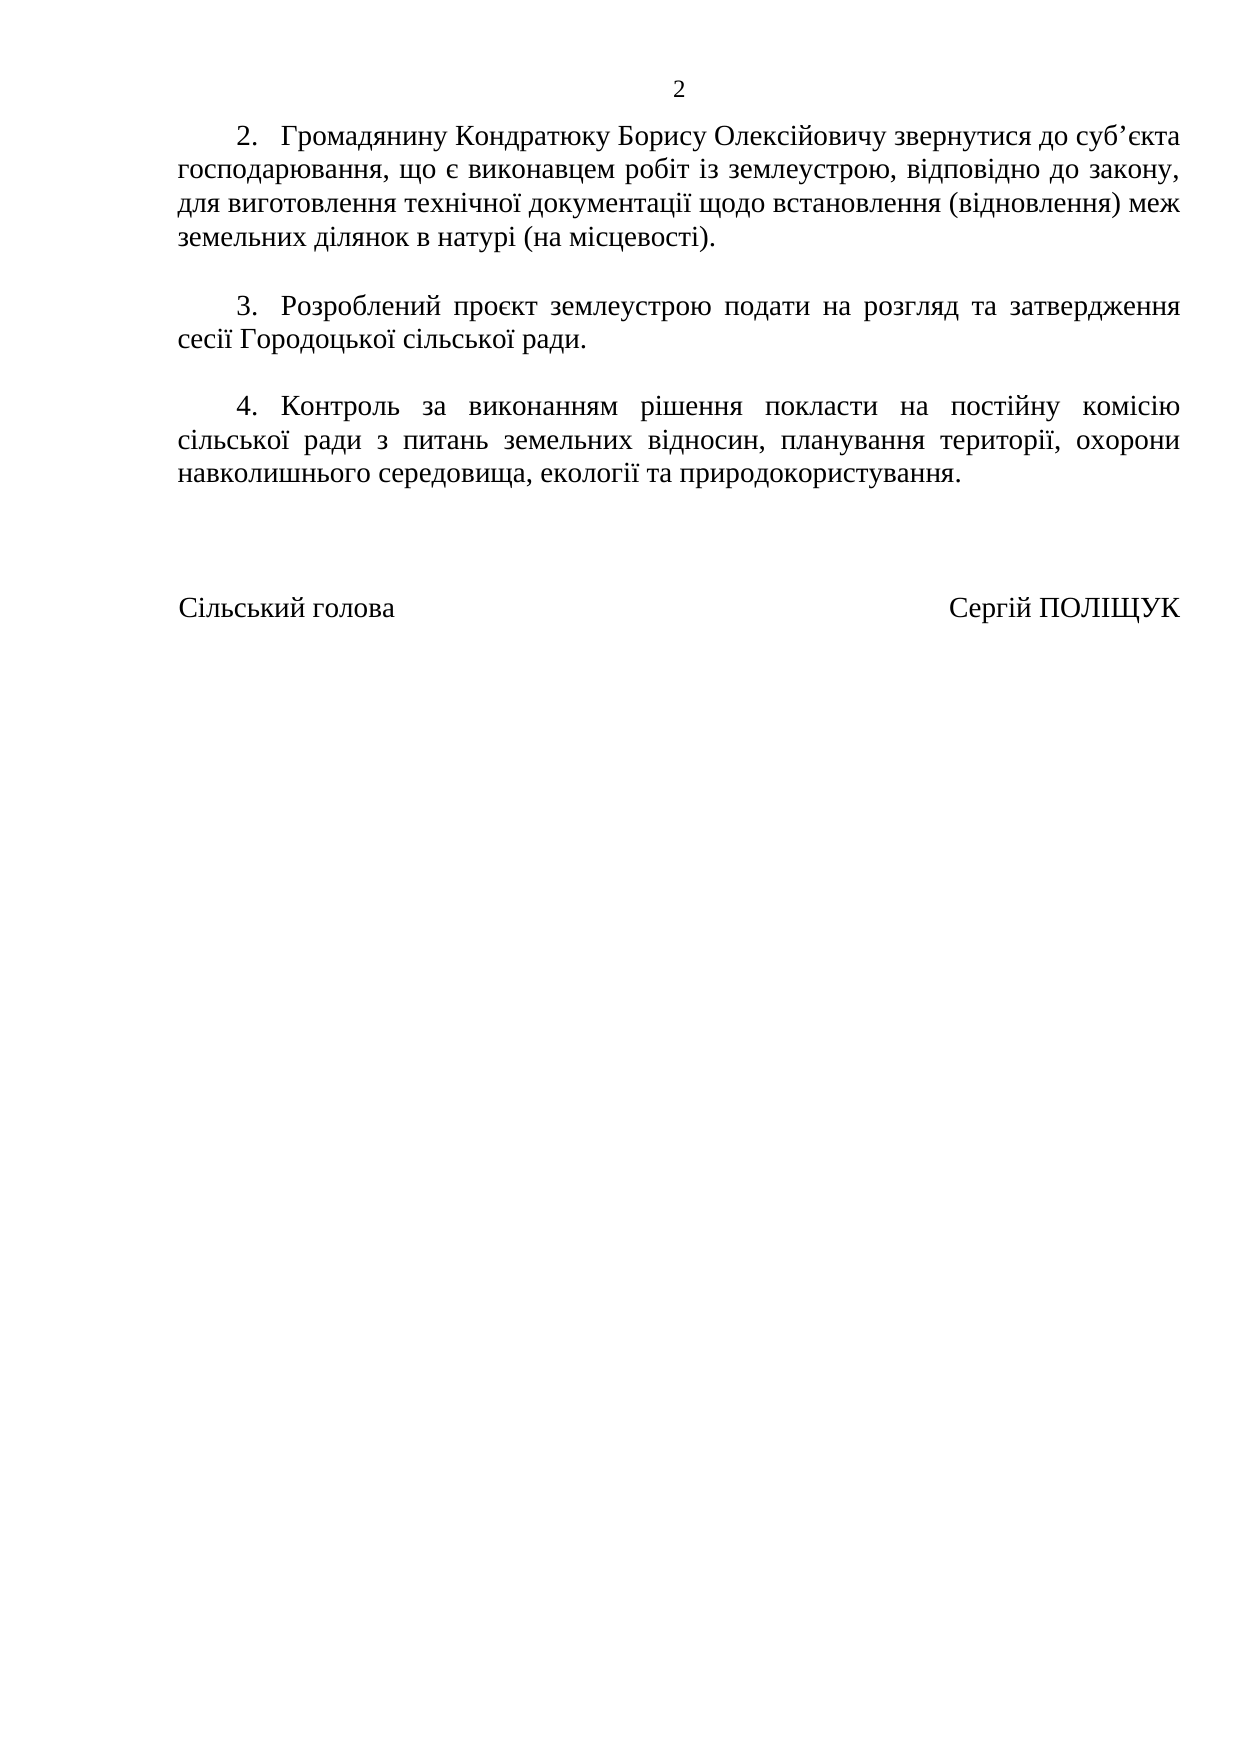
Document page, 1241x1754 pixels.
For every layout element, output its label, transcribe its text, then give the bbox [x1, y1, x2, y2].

list Розроблений проєкт землеустрою подати на розгляд та затвердження сесії Городоцької сільської ради. [177, 288, 1181, 355]
list Громадянину Кондратюку Борису Олексійовичу звернутися до суб’єкта господарювання, що є виконавцем робіт із землеустрою, відповідно до закону, для виготовлення технічної документації щодо встановлення (відновлення) меж земельних ділянок в натурі (на місцевості). [177, 118, 1181, 252]
list Контроль за виконанням рішення покласти на постійну комісію сільської ради з питань земельних відносин, планування території, охорони навколишнього середовища, екології та природокористування. [177, 388, 1181, 489]
text Сільський голова Сергій ПОЛІЩУК [177, 590, 1181, 623]
